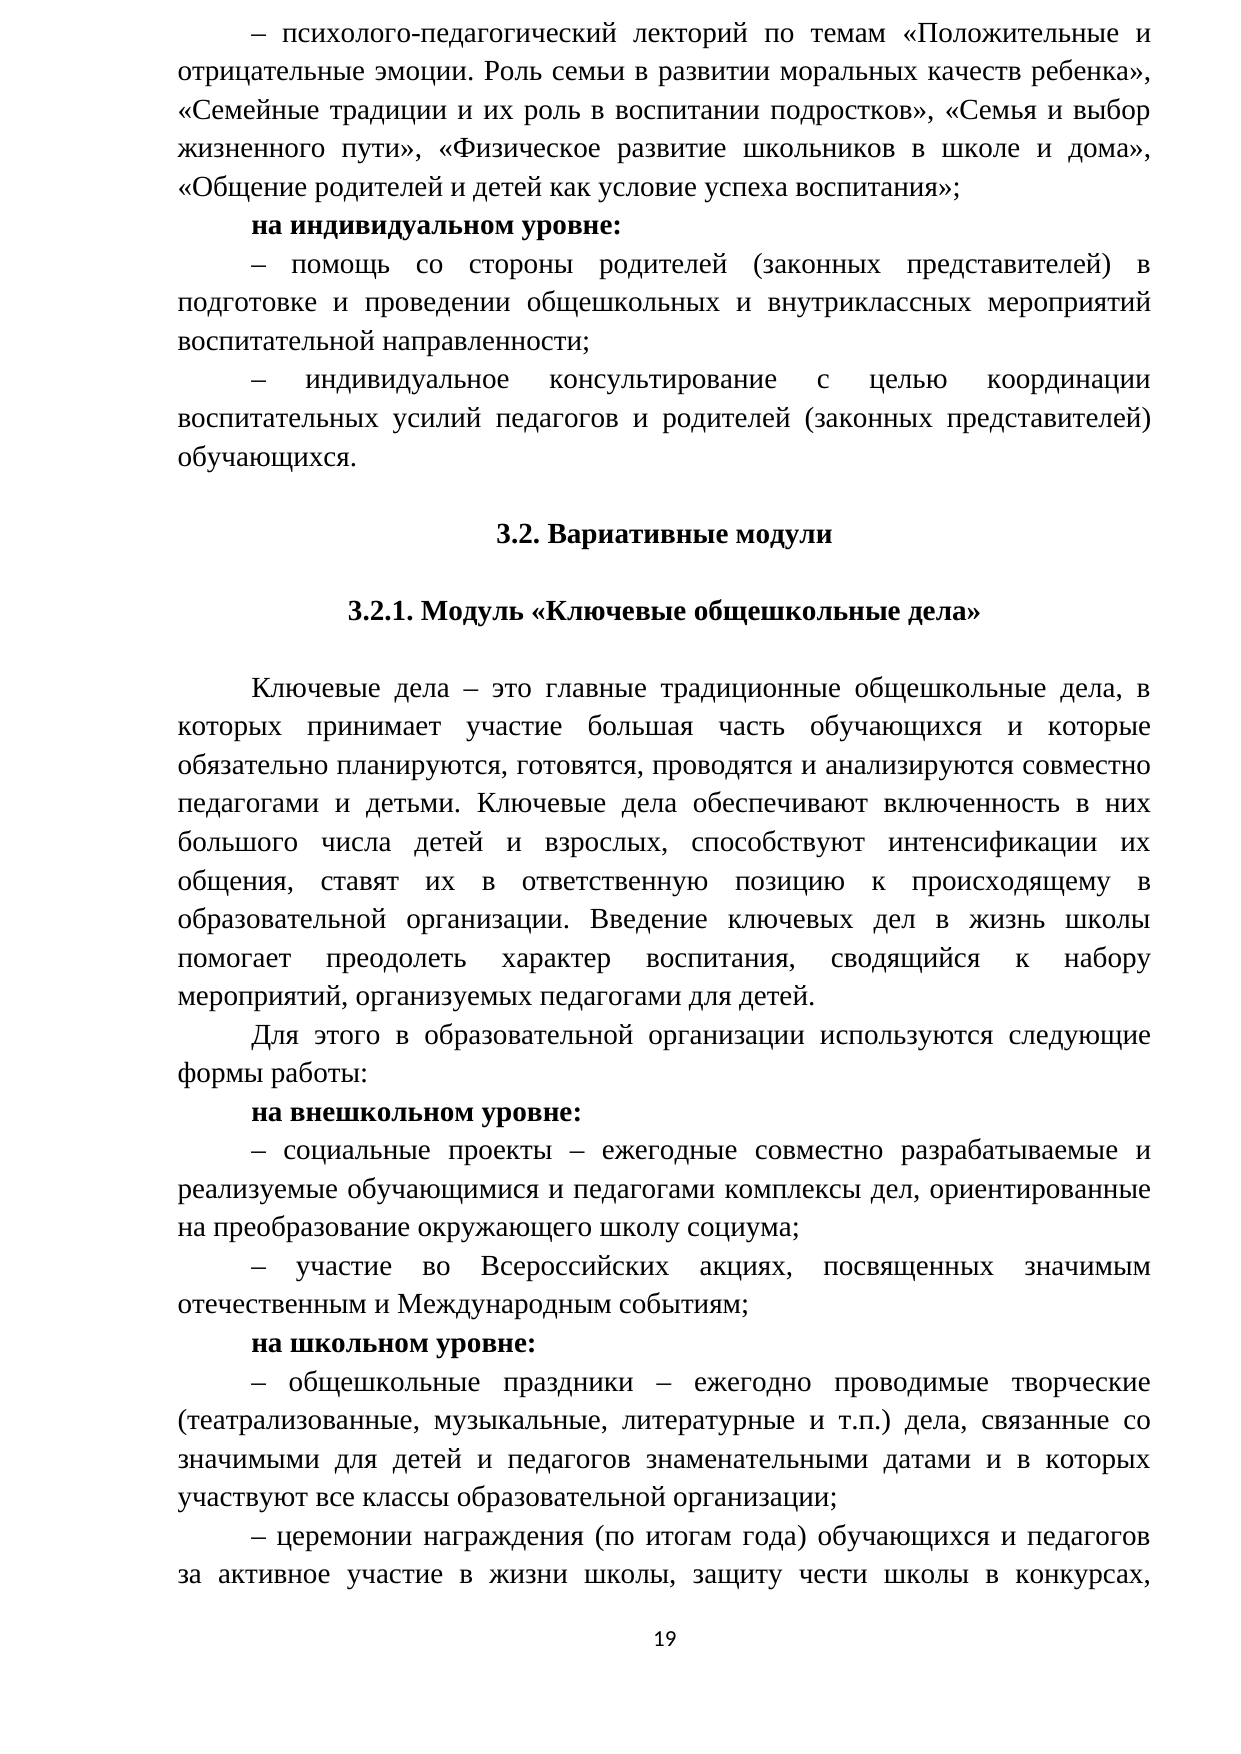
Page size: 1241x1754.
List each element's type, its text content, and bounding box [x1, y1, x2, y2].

text Ключевые дела – это главные традиционные общешкольные дела, в которых принимает участие большая часть обучающихся и которые обязательно планируются, готовятся, проводятся и анализируются совместно педагогами и детьми. Ключевые дела обеспечивают включенность в них большого числа детей и взрослых, способствуют интенсификации их общения, ставят их в ответственную позицию к происходящему в образовательной организации. Введение ключевых дел в жизнь школы помогает преодолеть характер воспитания, сводящийся к набору мероприятий, организуемых педагогами для детей. [177, 670, 1152, 1012]
text на школьном уровне: [177, 1325, 1152, 1359]
text – социальные проекты – ежегодные совместно разрабатываемые и реализуемые обучающимися и педагогами комплексы дел, ориентированные на преобразование окружающего школу социума; [177, 1132, 1152, 1243]
text 3.2.1. Модуль «Ключевые общешкольные дела» [177, 593, 1152, 626]
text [177, 1518, 1152, 1590]
text – общешкольные праздники – ежегодно проводимые творческие (театрализованные, музыкальные, литературные и т.п.) дела, связанные со значимыми для детей и педагогов знаменательными датами и в которых участвуют все классы образовательной организации; [177, 1364, 1152, 1513]
text – индивидуальное консультирование c целью координации воспитательных усилий педагогов и родителей (законных представителей) обучающихся. [177, 362, 1152, 472]
text на индивидуальном уровне: [177, 207, 1152, 241]
text 3.2. Вариативные модули [177, 516, 1152, 549]
text – помощь со стороны родителей (законных представителей) в подготовке и проведении общешкольных и внутриклассных мероприятий воспитательной направленности; [177, 246, 1152, 357]
text Для этого в образовательной организации используются следующие формы работы: [177, 1017, 1152, 1089]
text на внешкольном уровне: [177, 1094, 1152, 1127]
text – психолого-педагогический лекторий по темам «Положительные и отрицательные эмоции. Роль семьи в развитии моральных качеств ребенка», «Семейные традиции и их роль в воспитании подростков», «Семья и выбор жизненного пути», «Физическое развитие школьников в школе и дома», «Общение родителей и детей как условие успеха воспитания»; [177, 15, 1152, 202]
text – участие во Всероссийских акциях, посвященных значимым отечественным и Международным событиям; [177, 1248, 1152, 1320]
